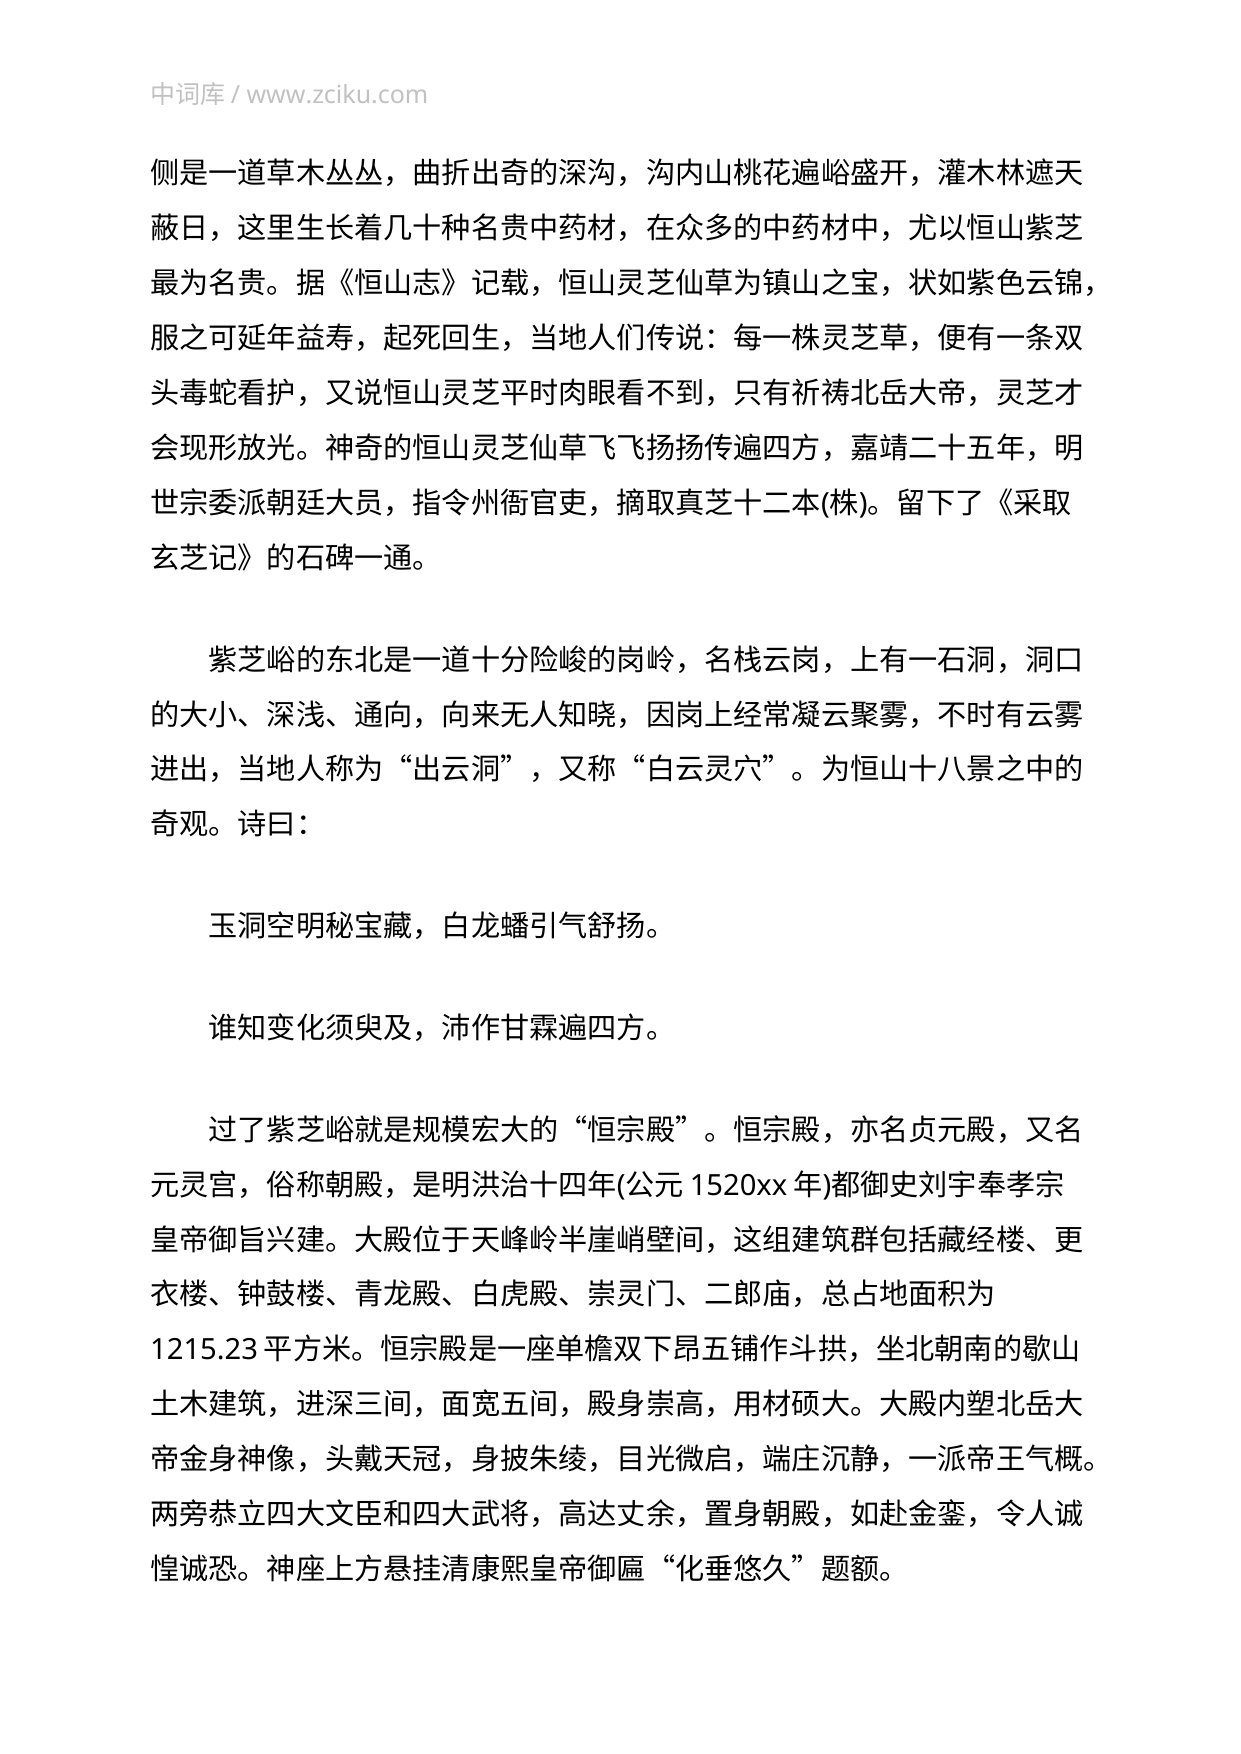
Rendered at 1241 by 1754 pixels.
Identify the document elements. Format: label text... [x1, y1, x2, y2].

text 过了紫芝峪就是规模宏大的“恒宗殿”。恒宗殿，亦名贞元殿，又名元灵宫，俗称朝殿，是明洪治十四年(公元1520xx年)都御史刘宇奉孝宗皇帝御旨兴建。大殿位于天峰岭半崖峭壁间，这组建筑群包括藏经楼、更衣楼、钟鼓楼、青龙殿、白虎殿、崇灵门、二郎庙，总占地面积为1215.23平方米。恒宗殿是一座单檐双下昂五铺作斗拱，坐北朝南的歇山土木建筑，进深三间，面宽五间，殿身崇高，用材硕大。大殿内塑北岳大帝金身神像，头戴天冠，身披朱绫，目光微启，端庄沉静，一派帝王气概。两旁恭立四大文臣和四大武将，高达丈余，置身朝殿，如赴金銮，令人诚惶诚恐。神座上方悬挂清康熙皇帝御匾“化垂悠久”题额。 [150, 1106, 1090, 1588]
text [150, 150, 1090, 577]
text 紫芝峪的东北是一道十分险峻的岗岭，名栈云岗，上有一石洞，洞口的大小、深浅、通向，向来无人知晓，因岗上经常凝云聚雾，不时有云雾进出，当地人称为“出云洞”，又称“白云灵穴”。为恒山十八景之中的奇观。诗曰： [150, 636, 1090, 843]
text 玉洞空明秘宝藏，白龙蟠引气舒扬。 [150, 903, 1090, 945]
text 谁知变化须臾及，沛作甘霖遍四方。 [150, 1004, 1090, 1047]
